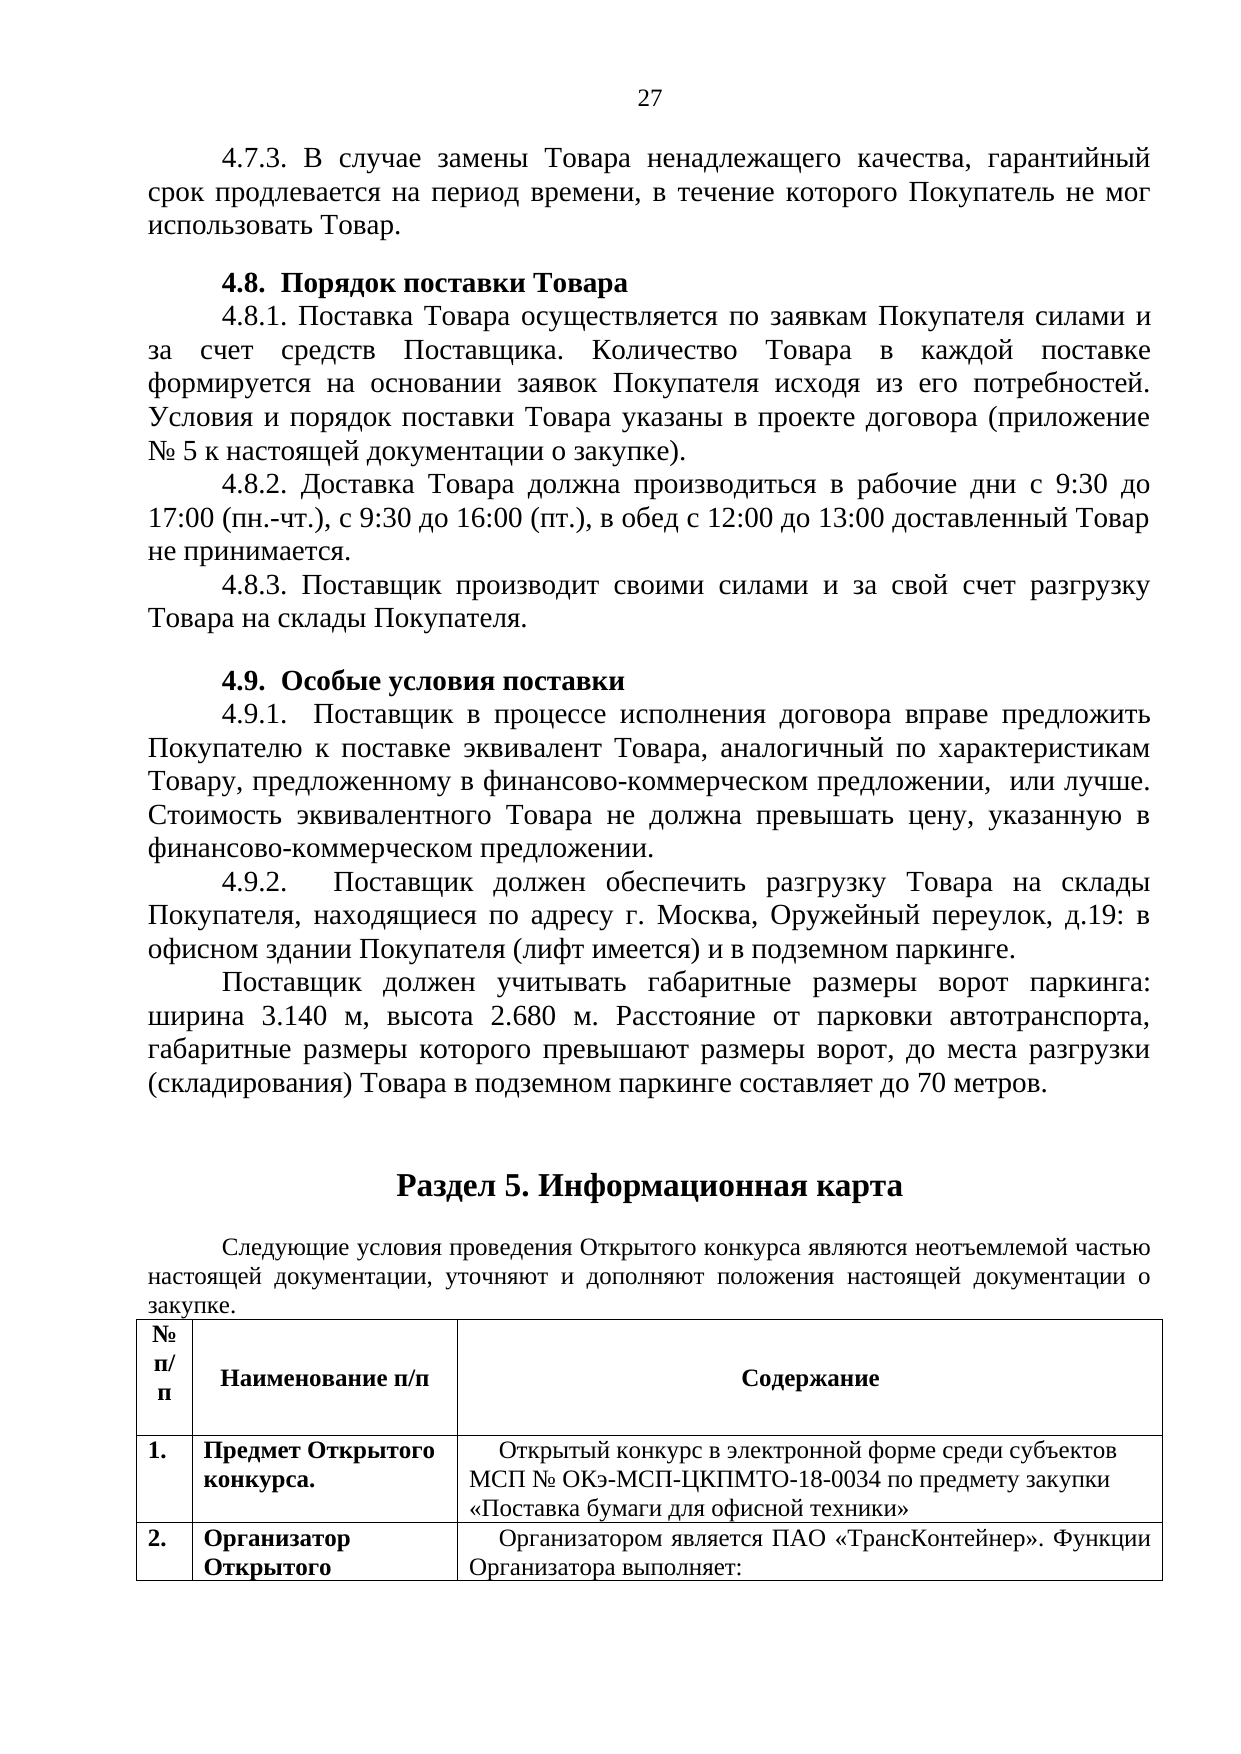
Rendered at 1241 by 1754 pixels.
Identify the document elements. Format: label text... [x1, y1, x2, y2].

table_header Содержание [458, 1320, 1162, 1434]
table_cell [458, 1523, 1162, 1580]
table_header Наименование п/п [193, 1320, 457, 1434]
table_cell 2. [137, 1523, 192, 1580]
list Поставщик должен обеспечить разгрузку Товара на склады Покупателя, находящиеся по адресу г. Москва, Оружейный переулок, д.19: в офисном здании Покупателя (лифт имеется) и в подземном паркинге. [148, 864, 1152, 964]
list 4.8.3. Поставщик производит своими силами и за свой счет разгрузку Товара на склады Покупателя. [148, 567, 1152, 634]
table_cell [193, 1523, 457, 1580]
table_cell 1. [137, 1436, 192, 1522]
list 4.8.1. Поставка Товара осуществляется по заявкам Покупателя силами и за счет средств Поставщика. Количество Товара в каждой поставке формируется на основании заявок Покупателя исходя из его потребностей. Условия и порядок поставки Товара указаны в проекте договора (приложение № 5 к настоящей документации о закупке). [148, 298, 1152, 466]
table_header № п/п [137, 1320, 192, 1434]
list Поставщик в процессе исполнения договора вправе предложить Покупателю к поставке эквивалент Товара, аналогичный по характеристикам Товару, предложенному в финансово-коммерческом предложении, или лучше. Стоимость эквивалентного Товара не должна превышать цену, указанную в финансово-коммерческом предложении. [148, 696, 1152, 864]
list Порядок поставки Товара [148, 265, 1152, 298]
table_cell Предмет Открытого конкурса. [193, 1436, 457, 1522]
subtitle Раздел 5. Информационная карта [148, 1165, 1152, 1203]
list 4.8.2. Доставка Товара должна производиться в рабочие дни с 9:30 до 17:00 (пн.-чт.), с 9:30 до 16:00 (пт.), в обед с 12:00 до 13:00 доставленный Товар не принимается. [148, 466, 1152, 567]
text Следующие условия проведения Открытого конкурса являются неотъемлемой частью настоящей документации, уточняют и дополняют положения настоящей документации о закупке. [148, 1232, 1152, 1318]
list Особые условия поставки [148, 663, 1152, 696]
text 4.7.3. В случае замены Товара ненадлежащего качества, гарантийный срок продлевается на период времени, в течение которого Покупатель не мог использовать Товар. [148, 140, 1152, 241]
table_cell Открытый конкурс в электронной форме среди субъектов МСП № ОКэ-МСП-ЦКПМТО-18-0034 по предмету закупки «Поставка бумаги для офисной техники» [458, 1436, 1162, 1522]
text Поставщик должен учитывать габаритные размеры ворот паркинга: ширина 3.140 м, высота 2.680 м. Расстояние от парковки автотранспорта, габаритные размеры которого превышают размеры ворот, до места разгрузки (складирования) Товара в подземном паркинге составляет до 70 метров. [148, 964, 1152, 1099]
